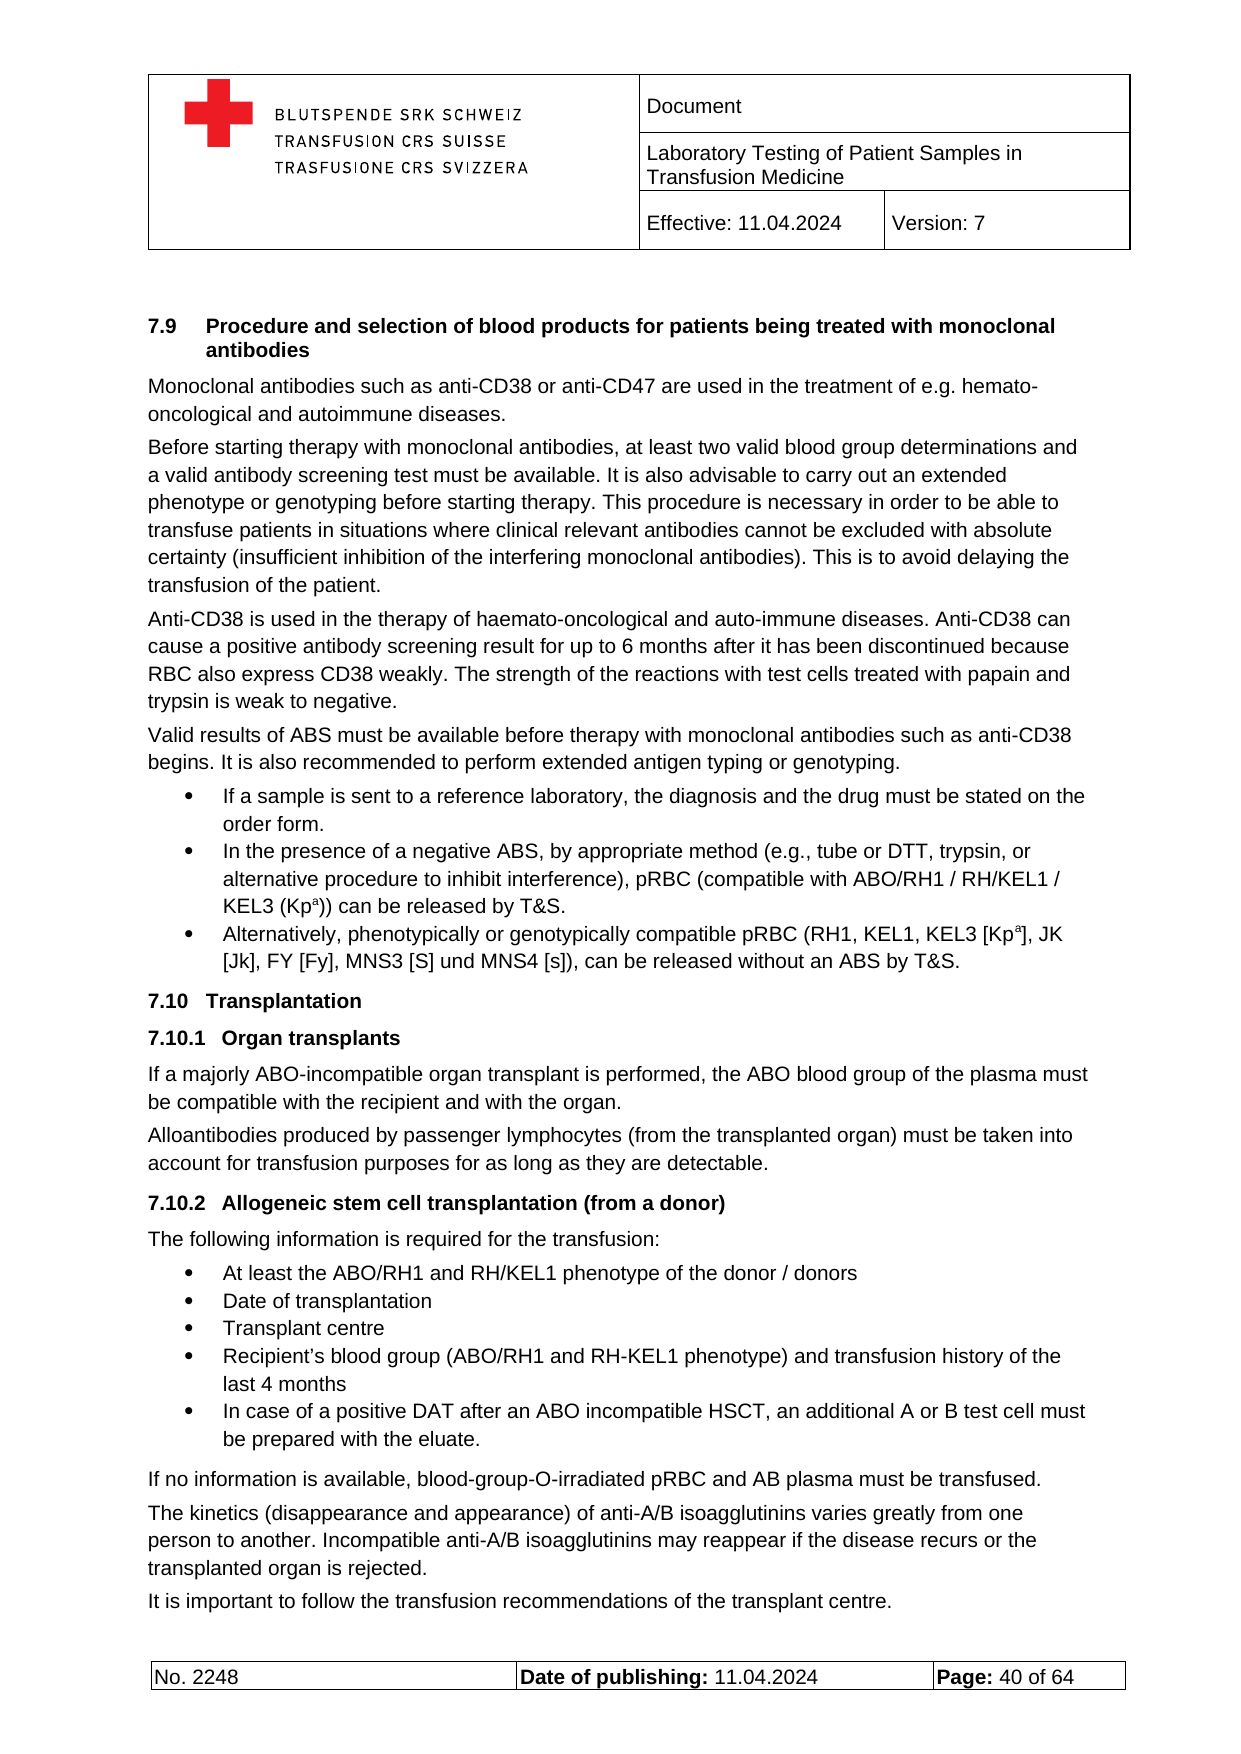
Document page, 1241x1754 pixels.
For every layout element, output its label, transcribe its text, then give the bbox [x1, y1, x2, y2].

subtitle Procedure and selection of blood products for patients being treated with monoclonal antibodies [148, 313, 1093, 361]
text It is important to follow the transfusion recommendations of the transplant centre. [148, 1589, 1093, 1613]
text Alloantibodies produced by passenger lymphocytes (from the transplanted organ) must be taken into account for transfusion purposes for as long as they are detectable. [148, 1123, 1093, 1175]
subtitle Organ transplants [148, 1026, 1093, 1049]
subtitle Transplantation [148, 989, 1093, 1013]
text Before starting therapy with monoclonal antibodies, at least two valid blood group determinations and a valid antibody screening test must be available. It is also advisable to carry out an extended phenotype or genotyping before starting therapy. This procedure is necessary in order to be able to transfuse patients in situations where clinical relevant antibodies cannot be excluded with absolute certainty (insufficient inhibition of the interfering monoclonal antibodies). This is to avoid delaying the transfusion of the patient. [148, 435, 1093, 597]
text If a sample is sent to a reference laboratory, the diagnosis and the drug must be stated on the order form. [185, 784, 1093, 835]
text Transplant centre [185, 1316, 1093, 1340]
text In the presence of a negative ABS, by appropriate method (e.g., tube or DTT, trypsin, or alternative procedure to inhibit interference), pRBC (compatible with ABO/RH1 / RH/KEL1 / KEL3 (Kpa)) can be released by T&S. [185, 839, 1093, 918]
text The following information is required for the transfusion: [148, 1227, 1093, 1251]
text At least the ABO/RH1 and RH/KEL1 phenotype of the donor / donors [185, 1261, 1093, 1285]
text If a majorly ABO-incompatible organ transplant is performed, the ABO blood group of the plasma must be compatible with the recipient and with the organ. [148, 1062, 1093, 1113]
text Monoclonal antibodies such as anti-CD38 or anti-CD47 are used in the treatment of e.g. hemato-oncological and autoimmune diseases. [148, 374, 1093, 425]
text Date of transplantation [185, 1289, 1093, 1313]
subtitle Allogeneic stem cell transplantation (from a donor) [148, 1191, 1093, 1215]
text Alternatively, phenotypically or genotypically compatible pRBC (RH1, KEL1, KEL3 [Kpa], JK [Jk], FY [Fy], MNS3 [S] und MNS4 [s]), can be released without an ABS by T&S. [185, 922, 1093, 973]
text Recipient’s blood group (ABO/RH1 and RH-KEL1 phenotype) and transfusion history of the last 4 months [185, 1344, 1093, 1395]
text The kinetics (disappearance and appearance) of anti-A/B isoagglutinins varies greatly from one person to another. Incompatible anti-A/B isoagglutinins may reappear if the disease recurs or the transplanted organ is rejected. [148, 1500, 1093, 1579]
text Valid results of ABS must be available before therapy with monoclonal antibodies such as anti-CD38 begins. It is also recommended to perform extended antigen typing or genotyping. [148, 723, 1093, 774]
text Anti-CD38 is used in the therapy of haemato-oncological and auto-immune diseases. Anti-CD38 can cause a positive antibody screening result for up to 6 months after it has been discontinued because RBC also express CD38 weakly. The strength of the reactions with test cells treated with papain and trypsin is weak to negative. [148, 606, 1093, 713]
text In case of a positive DAT after an ABO incompatible HSCT, an additional A or B test cell must be prepared with the eluate. [185, 1399, 1093, 1451]
text If no information is available, blood-group-O-irradiated pRBC and AB plasma must be transfused. [148, 1467, 1093, 1491]
